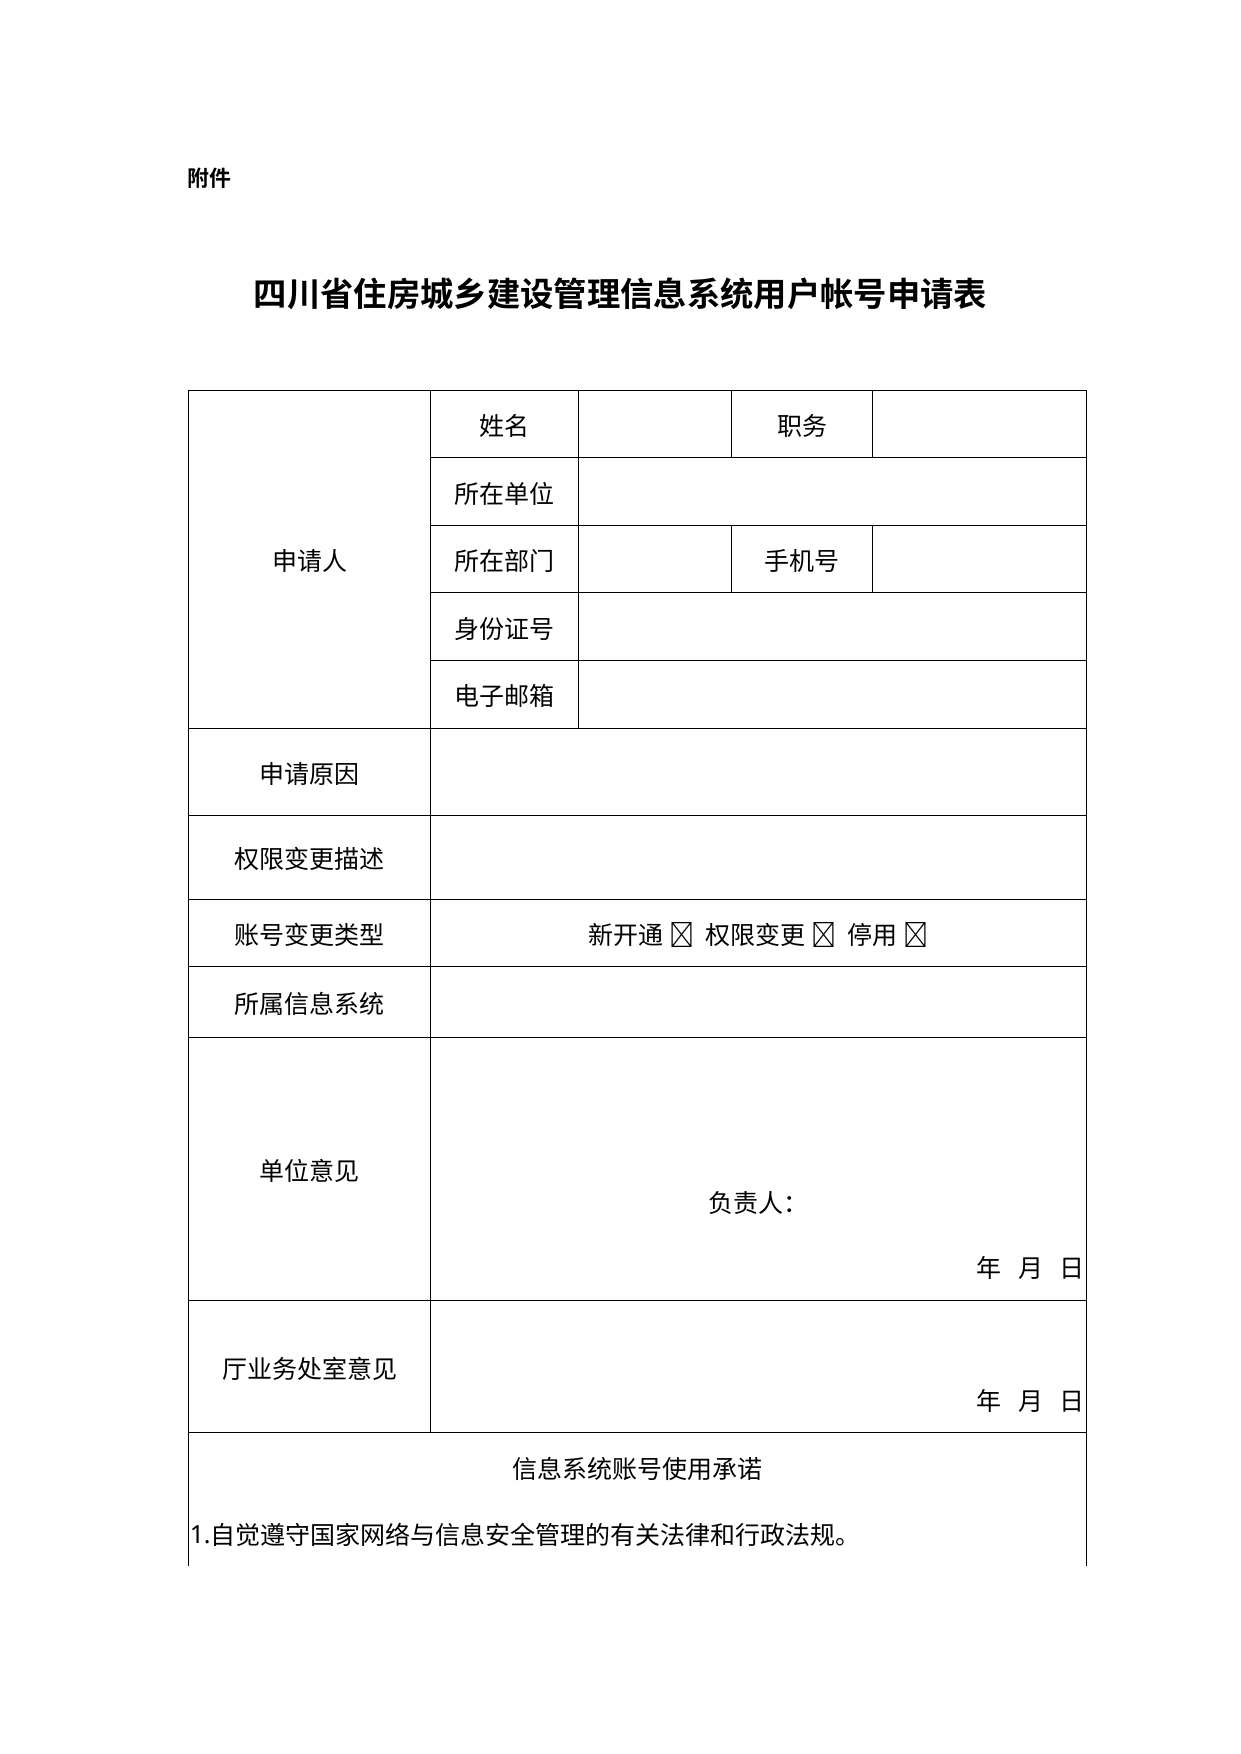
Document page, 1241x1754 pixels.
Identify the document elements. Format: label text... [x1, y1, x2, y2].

table_cell 所在单位 [431, 458, 578, 525]
table_header 姓名 [431, 391, 578, 457]
table_cell 厅业务处室意见 [189, 1301, 430, 1432]
table_cell 新开通  权限变更  停用  [431, 900, 1086, 966]
table_cell [579, 458, 1086, 525]
table_cell [431, 729, 1086, 814]
table_cell 负责人： 年 月 日 [431, 1038, 1086, 1299]
table_header [579, 391, 731, 457]
table_cell [431, 967, 1086, 1037]
table_cell [579, 661, 1086, 727]
table_cell 申请原因 [189, 729, 430, 814]
table_cell [431, 816, 1086, 899]
table_cell 权限变更描述 [189, 816, 430, 899]
table_cell 所在部门 [431, 526, 578, 592]
table_cell 账号变更类型 [189, 900, 430, 966]
table_cell 所属信息系统 [189, 967, 430, 1037]
table_cell 单位意见 [189, 1038, 430, 1299]
table_cell [579, 593, 1086, 660]
table_cell [579, 526, 731, 592]
table_cell 手机号 [732, 526, 872, 592]
table_cell 电子邮箱 [431, 661, 578, 727]
table_cell 年 月 日 [431, 1301, 1086, 1432]
subtitle 附件 [187, 162, 1053, 194]
table_cell 信息系统账号使用承诺 [189, 1433, 1086, 1500]
table_header 职务 [732, 391, 872, 457]
table_cell [873, 526, 1086, 592]
text 四川省住房城乡建设管理信息系统用户帐号申请表 [187, 259, 1053, 324]
table_cell 身份证号 [431, 593, 578, 660]
table_cell 1.自觉遵守国家网络与信息安全管理的有关法律和行政法规。 [189, 1500, 1086, 1566]
table_header 申请人 [189, 391, 430, 727]
table_header [873, 391, 1086, 457]
